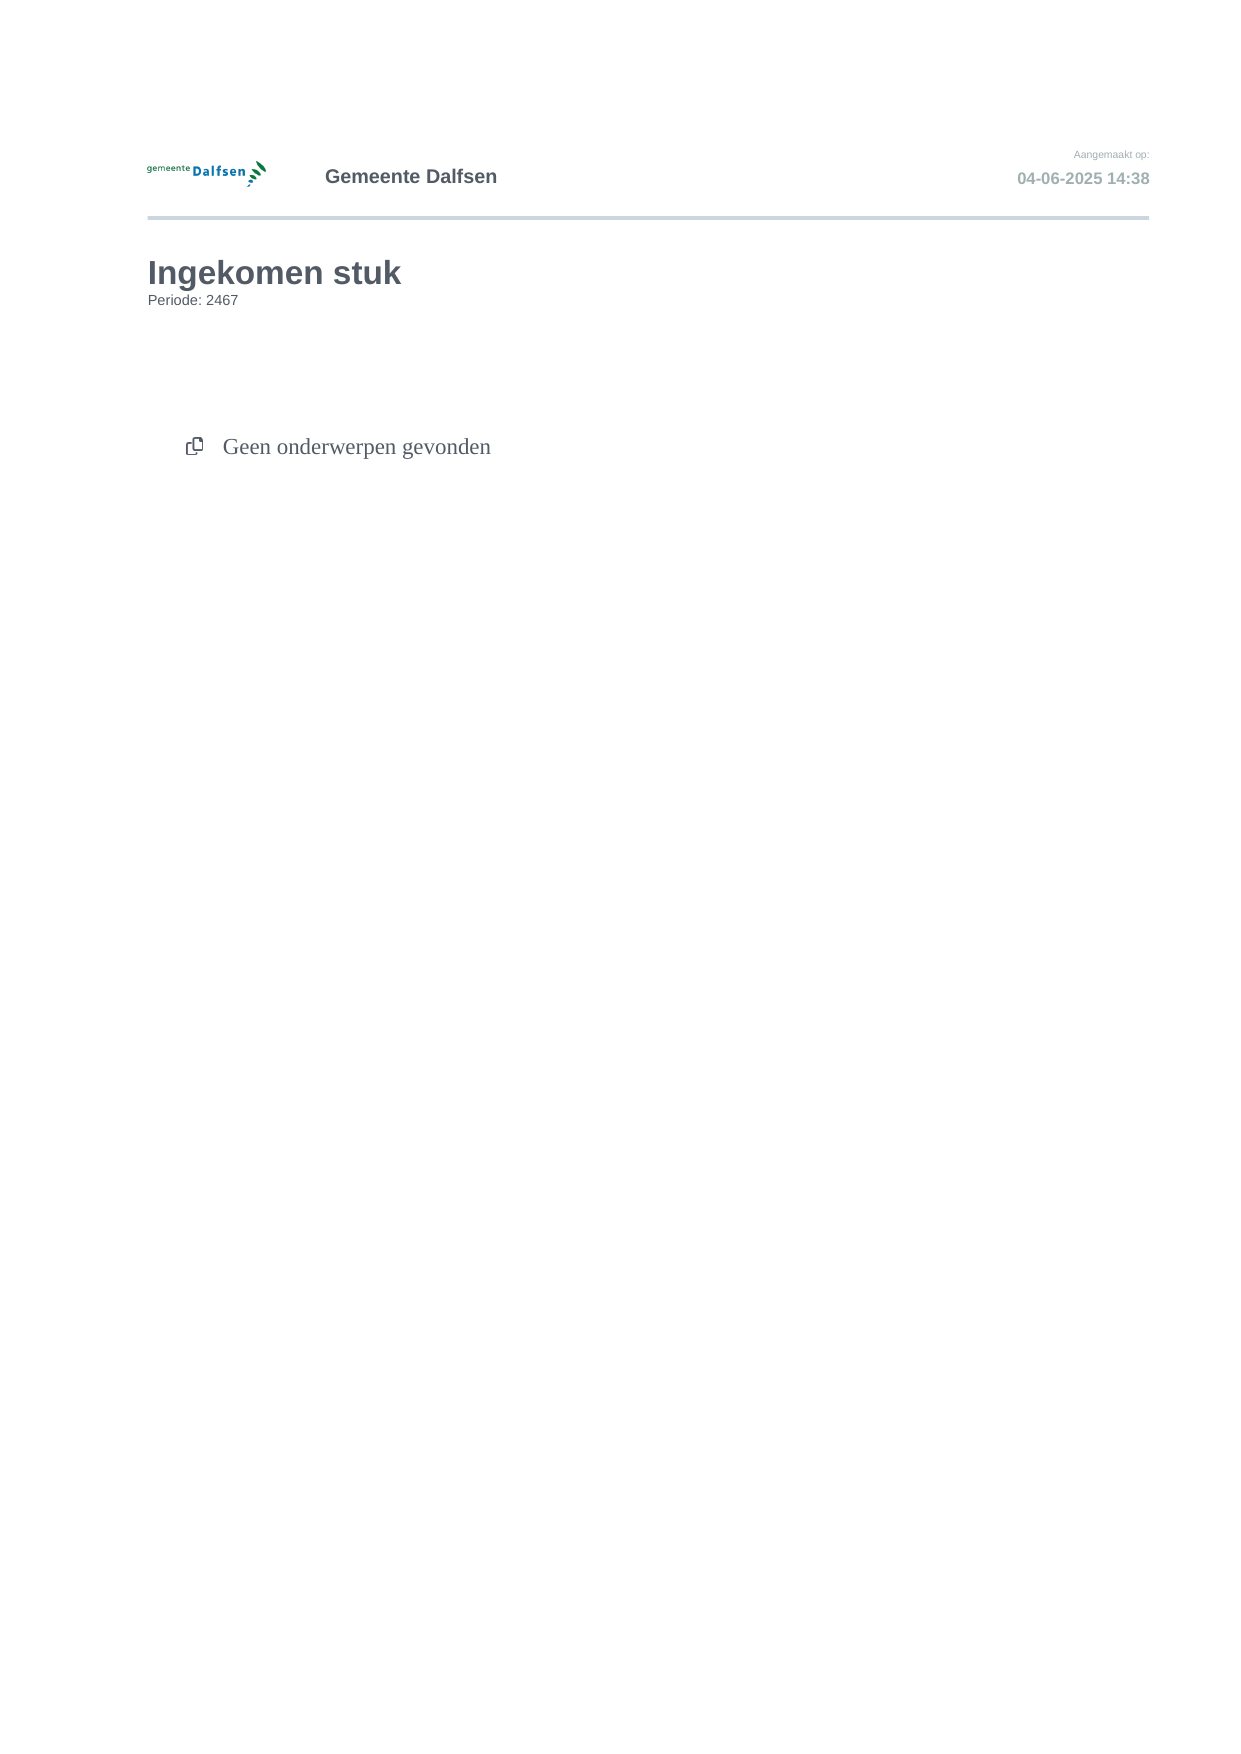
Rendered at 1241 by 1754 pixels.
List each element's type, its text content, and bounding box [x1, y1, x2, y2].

picture [186, 437, 203, 455]
table_header [148, 148, 325, 188]
picture [147, 216, 1150, 220]
picture [147, 161, 266, 187]
table_header Ingekomen stuk [148, 245, 727, 292]
table_cell Periode: 2467 [148, 292, 727, 325]
table_header Aangemaakt op: [727, 148, 1149, 161]
table_header Gemeente Dalfsen [325, 148, 727, 188]
table_cell 04-06-2025 14:38 [727, 161, 1149, 188]
list Geen onderwerpen gevonden [185, 433, 1093, 459]
